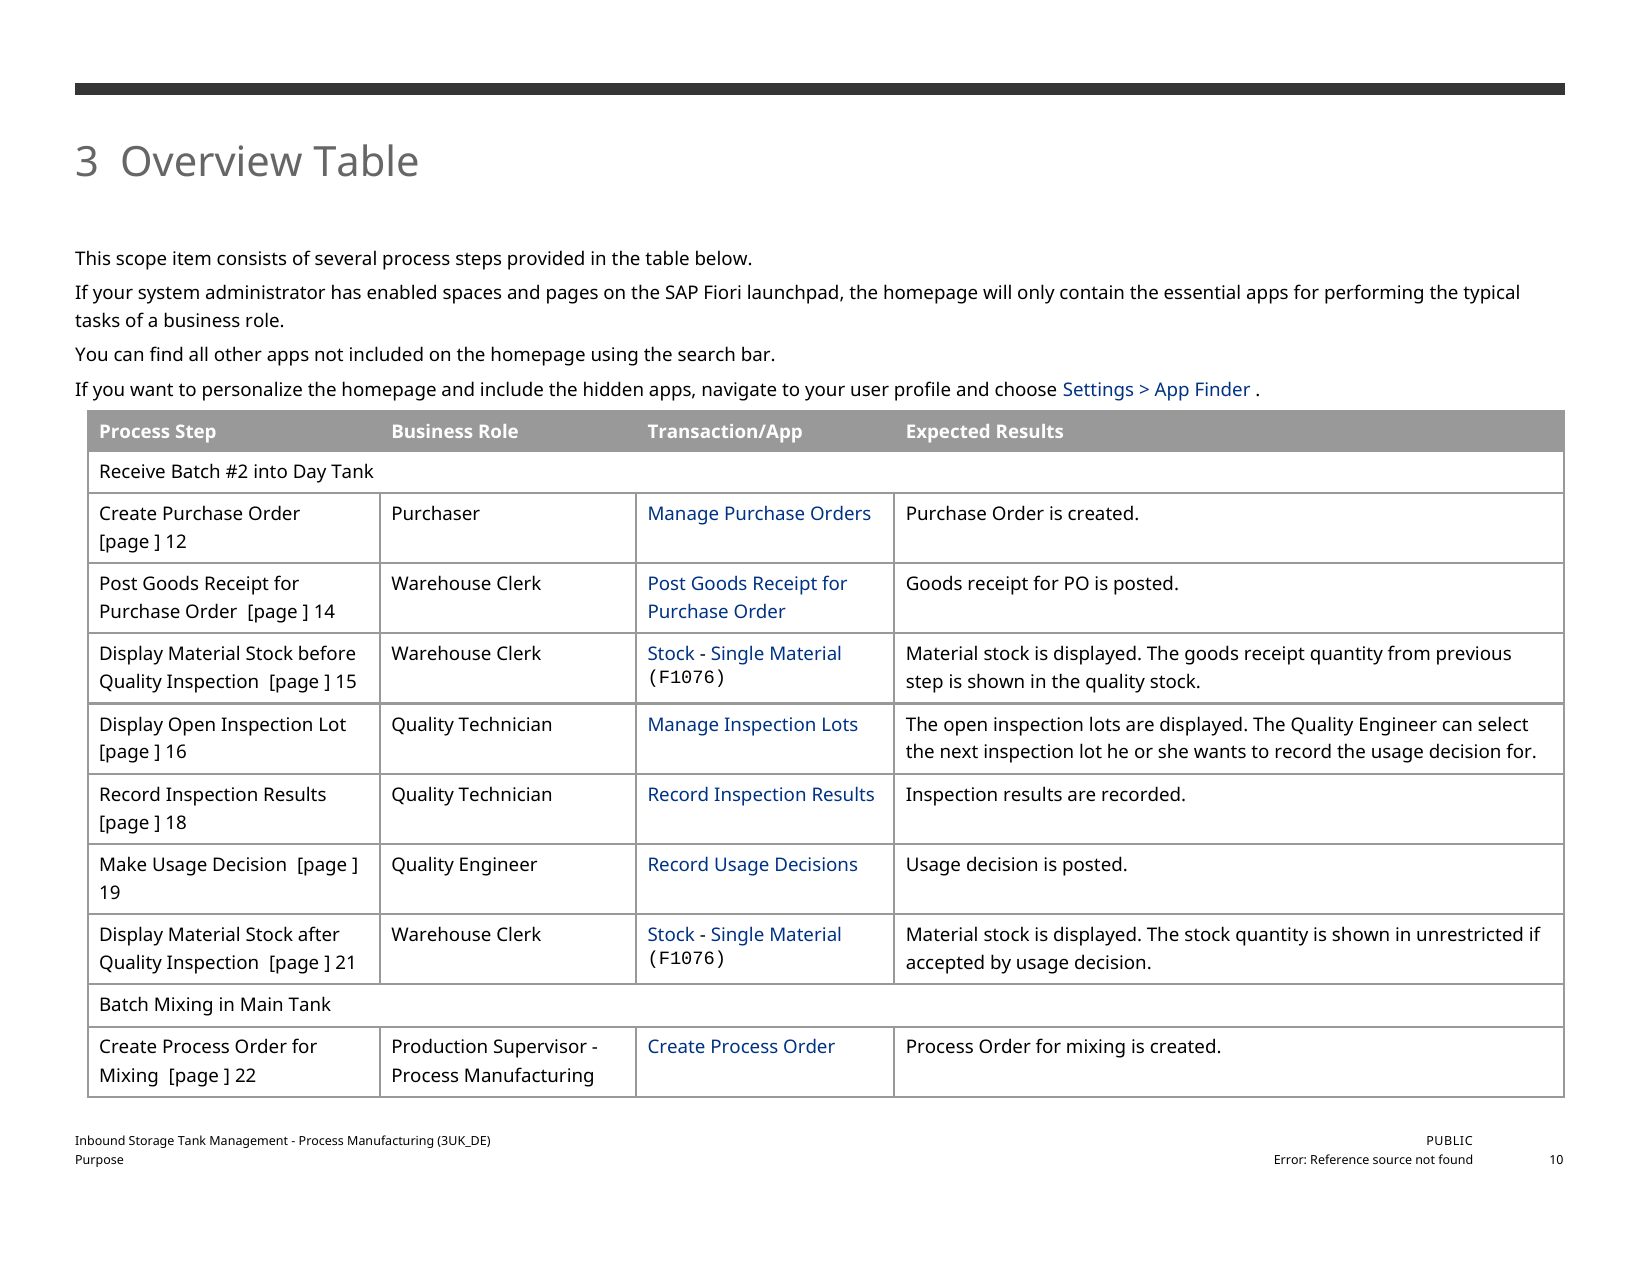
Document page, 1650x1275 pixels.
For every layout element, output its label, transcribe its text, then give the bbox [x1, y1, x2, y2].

table_cell Manage Inspection Lots [637, 705, 893, 773]
table_header Process Step [89, 412, 379, 450]
table_cell Warehouse Clerk [381, 915, 635, 983]
table_cell Create Purchase Order [page ] 12 [89, 494, 379, 562]
text If you want to personalize the homepage and include the hidden apps, navigate to your user profile and choose Settings > App Finder . [75, 376, 1565, 401]
table_header Expected Results [895, 412, 1563, 450]
text This scope item consists of several process steps provided in the table below. [75, 245, 1565, 271]
table_cell Inspection results are recorded. [895, 775, 1563, 843]
table_cell Display Material Stock after Quality Inspection [page ] 21 [89, 915, 379, 983]
table_header Business Role [381, 412, 635, 450]
table_cell Create Process Order [637, 1028, 893, 1096]
subtitle Overview Table [75, 137, 1565, 187]
table_cell Quality Engineer [381, 845, 635, 913]
table_cell Purchaser [381, 494, 635, 562]
table_cell Post Goods Receipt for Purchase Order [page ] 14 [89, 564, 379, 632]
table_cell Batch Mixing in Main Tank [89, 985, 1563, 1026]
table_cell Quality Technician [381, 705, 635, 773]
table_cell Record Inspection Results [637, 775, 893, 843]
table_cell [381, 1028, 635, 1096]
table_cell Make Usage Decision [page ] 19 [89, 845, 379, 913]
table_cell Warehouse Clerk [381, 564, 635, 632]
table_cell The open inspection lots are displayed. The Quality Engineer can select the next inspection lot he or she wants to record the usage decision for. [895, 705, 1563, 773]
table_header Transaction/App [637, 412, 893, 450]
table_cell Record Usage Decisions [637, 845, 893, 913]
table_cell Usage decision is posted. [895, 845, 1563, 913]
table_cell Quality Technician [381, 775, 635, 843]
table_cell Process Order for mixing is created. [895, 1028, 1563, 1096]
table_cell Post Goods Receipt for Purchase Order [637, 564, 893, 632]
table_cell Display Open Inspection Lot [page ] 16 [89, 705, 379, 773]
table_cell Material stock is displayed. The goods receipt quantity from previous step is shown in the quality stock. [895, 634, 1563, 702]
table_cell Manage Purchase Orders [637, 494, 893, 562]
text If your system administrator has enabled spaces and pages on the SAP Fiori launchpad, the homepage will only contain the essential apps for performing the typical tasks of a business role. [75, 279, 1565, 333]
table_cell Purchase Order is created. [895, 494, 1563, 562]
table_cell Stock - Single Material (F1076) [637, 915, 893, 983]
text You can find all other apps not included on the homepage using the search bar. [75, 342, 1565, 367]
table_cell Warehouse Clerk [381, 634, 635, 702]
table_cell Record Inspection Results [page ] 17 [89, 775, 379, 843]
table_cell Receive Batch #2 into Day Tank [89, 452, 1563, 492]
table_cell Material stock is displayed. The stock quantity is shown in unrestricted if accepted by usage decision. [895, 915, 1563, 983]
table_cell Goods receipt for PO is posted. [895, 564, 1563, 632]
table_cell Create Process Order for Mixing [page ] 22 [89, 1028, 379, 1096]
table_cell Display Material Stock before Quality Inspection [page ] 15 [89, 634, 379, 702]
table_cell Stock - Single Material (F1076) [637, 634, 893, 702]
